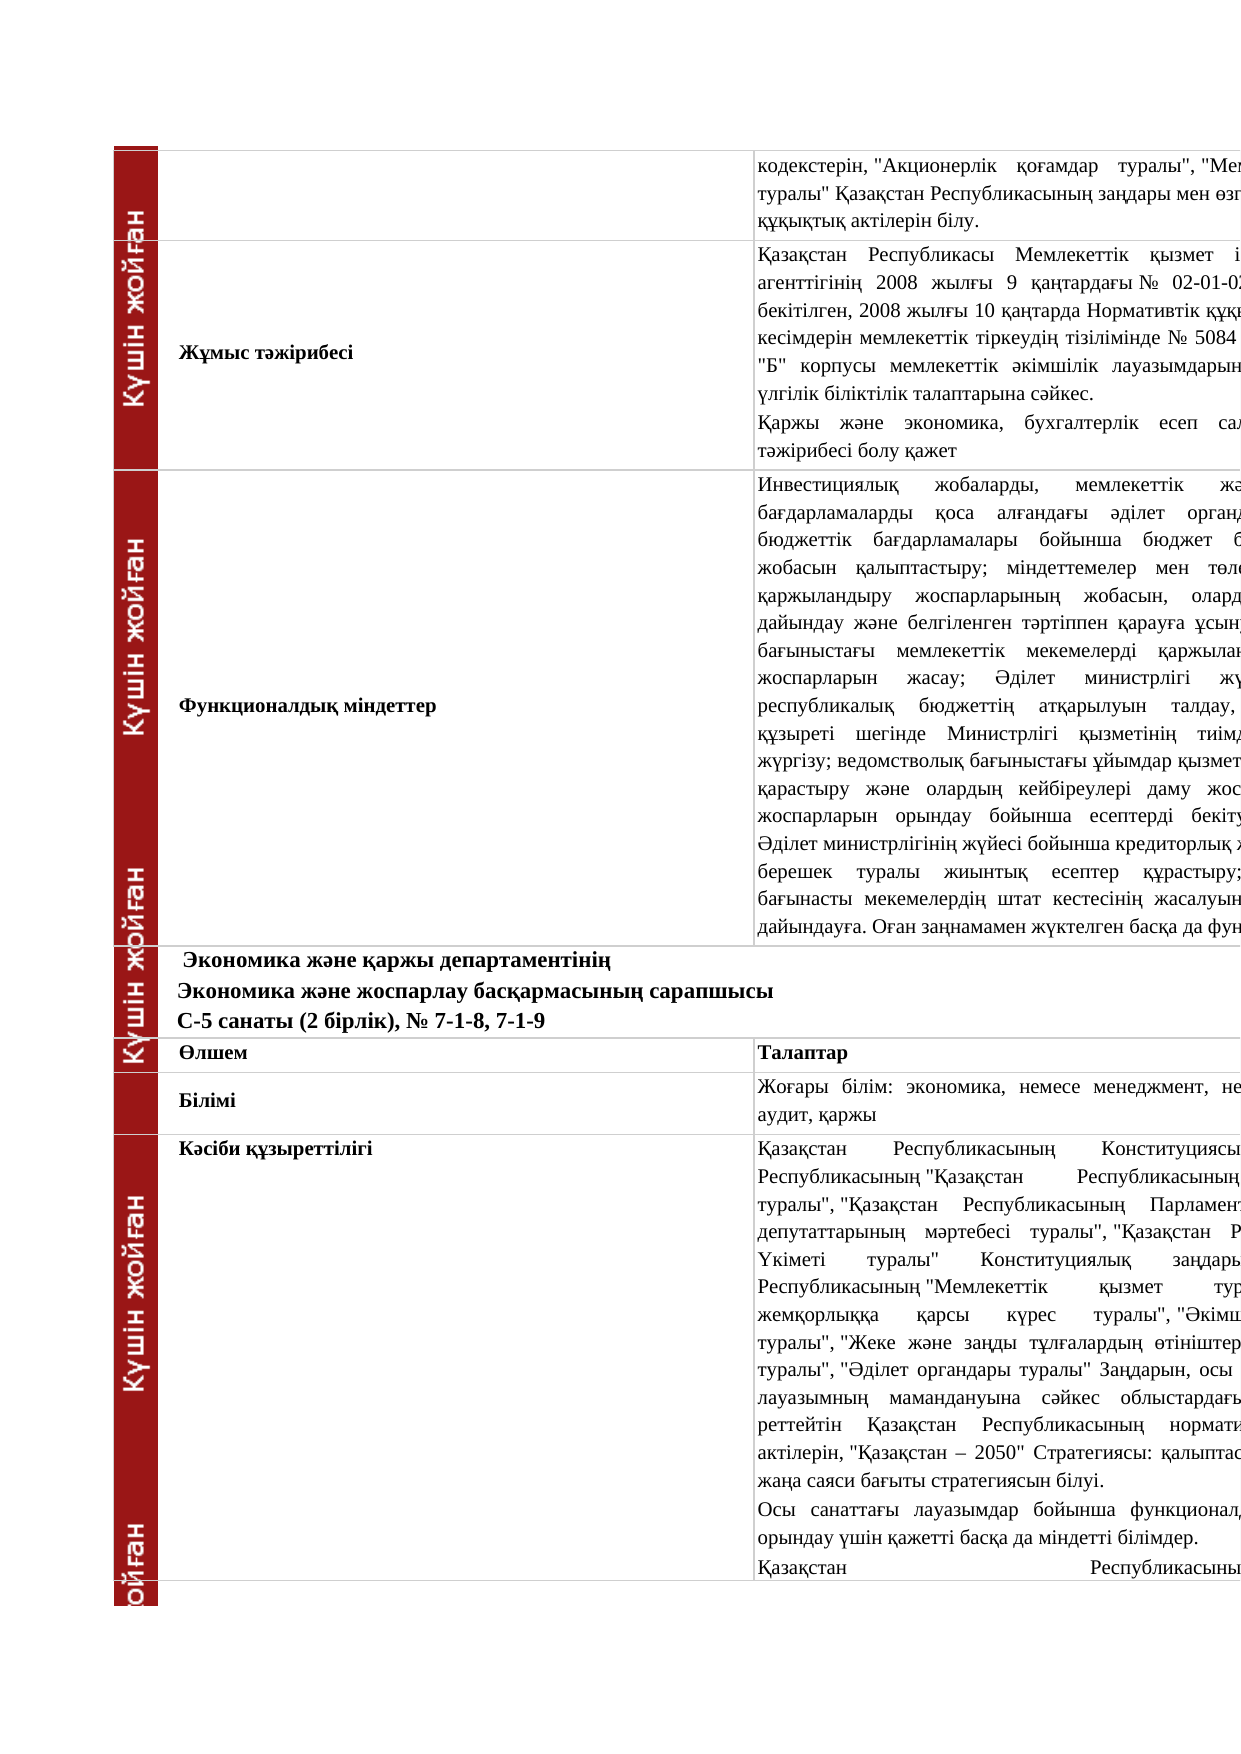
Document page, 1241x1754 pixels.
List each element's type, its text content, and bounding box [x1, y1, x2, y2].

table_header Талаптар [755, 1039, 1240, 1072]
table_cell Қазақстан Республикасы Мемлекеттік қызмет істері жөніндегі агенттігінің 2008 жылғы 9 қаңтардағы № 02-01-02/5 Бұйрығымен бекітілген, 2008 жылғы 10 қаңтарда Нормативтік құқықтық актілердің кесімдерін мемлекеттік тіркеудің тізілімінде № 5084 болып тіркелген "Б" корпусы мемлекеттік әкімшілік лауазымдарының санаттарына үлгілік біліктілік талаптарына сәйкес. Қаржы және экономика, бухгалтерлік есеп саласында жұмыс тәжірибесі болу қажет [755, 241, 1240, 469]
table_cell Жоғары білім: экономика, немесе менеджмент, немесе есеп және аудит, қаржы [755, 1073, 1240, 1133]
table_cell Білімі [114, 1073, 753, 1133]
table_cell Инвестициялық жобаларды, мемлекеттік және салалалық бағдарламаларды қоса алғандағы әділет органдары жүйесінің бюджеттік бағдарламалары бойынша бюджет болжамын және жобасын қалыптастыру; міндеттемелер мен төлемдер бойынша қаржыландыру жоспарларының жобасын, олардың есептерінің дайындау және белгіленген тәртіппен қарауға ұсыну; ведомстволық бағыныстағы мемлекеттік мекемелерді қаржыландырудың жеке жоспарларын жасау; Әділет министрлігі жүйесі бойынша республикалық бюджеттің атқарылуын талдау, Департаментің құзыреті шегінде Министрлігі қызметінің тиімділігіне бағалау жүргізу; ведомстволық бағыныстағы ұйымдар қызметінің нәтижелерін қарастыру және олардың кейбіреулері даму жоспарларын, даму жоспарларын орындау бойынша есептерді бекітуге дайындауға; Әділет министрлігінің жүйесі бойынша кредиторлық және дебиторлық берешек туралы жиынтық есептер құрастыру; ведомстволық бағынасты мекемелердің штат кестесінің жасалуына және бекітуге дайындауға. Оған заңнамамен жүктелген басқа да функциялар. [755, 471, 1240, 945]
table_cell Кәсіби құзыреттілігі [114, 151, 753, 239]
table_cell Жұмыс тәжірибесі [114, 241, 753, 469]
picture [114, 1033, 158, 1037]
table_cell Кәсіби құзыреттілігі [114, 1135, 753, 1580]
picture [114, 1581, 158, 1606]
table_header Өлшем [114, 1039, 753, 1072]
table_cell Функционалдық міндеттер [114, 471, 753, 945]
picture [114, 146, 158, 150]
text Экономика және қаржы департаментінің Экономика және жоспарлау басқармасының сарапшысы С-5 санаты (2 бірлік), № 7-1-8, 7-1-9 [112, 947, 1128, 1033]
